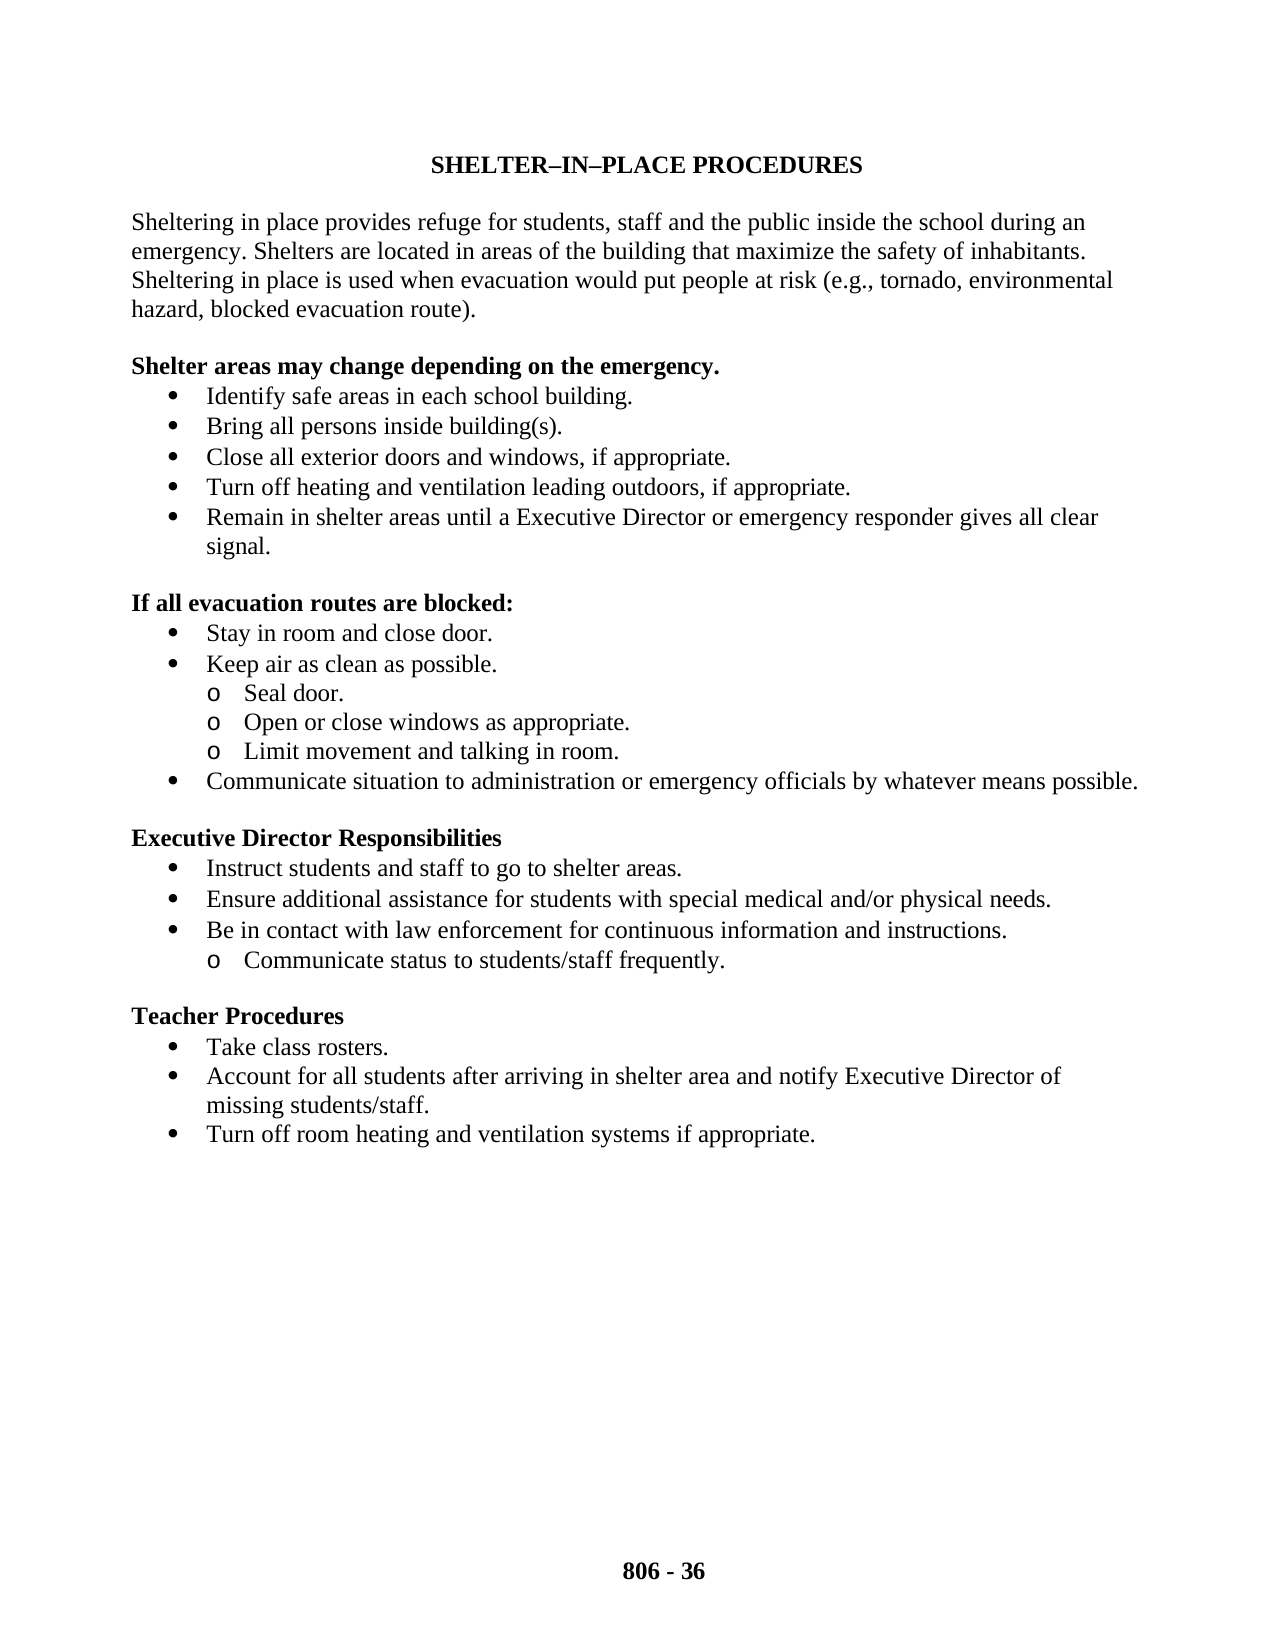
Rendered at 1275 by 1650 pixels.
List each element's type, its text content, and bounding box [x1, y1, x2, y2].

list Bring all persons inside building(s). [169, 410, 1198, 441]
list Turn off heating and ventilation leading outdoors, if appropriate. [169, 471, 1198, 502]
list Stay in room and close door. [169, 617, 1198, 648]
subtitle SHELTER–IN–PLACE PROCEDURES [272, 150, 1021, 179]
list Limit movement and talking in room. [206, 737, 1198, 765]
text Sheltering in place is used when evacuation would put people at risk (e.g., tornado, environmental hazard, blocked evacuation route). [131, 265, 1149, 322]
text Sheltering in place provides refuge for students, staff and the public inside the school during an emergency. Shelters are located in areas of the building that maximize the safety of inhabitants. [131, 207, 1149, 265]
list Account for all students after arriving in shelter area and notify Executive Director of missing students/staff. [169, 1061, 1094, 1118]
list Open or close windows as appropriate. [206, 708, 1198, 737]
list Remain in shelter areas until a Executive Director or emergency responder gives all clear signal. [169, 502, 1132, 559]
subtitle Executive Director Responsibilities [131, 824, 1198, 852]
list Take class rosters. [169, 1031, 1198, 1061]
list Be in contact with law enforcement for continuous information and instructions. [169, 914, 1198, 944]
list Keep air as clean as possible. [169, 648, 1198, 678]
list Communicate situation to administration or emergency officials by whatever means possible. [169, 765, 1198, 795]
list Ensure additional assistance for students with special medical and/or physical needs. [169, 883, 1198, 913]
list Seal door. [206, 678, 1198, 708]
subtitle Shelter areas may change depending on the emergency. [131, 351, 1198, 380]
list Instruct students and staff to go to shelter areas. [169, 852, 1198, 883]
subtitle If all evacuation routes are blocked: [131, 588, 1198, 617]
list Close all exterior doors and windows, if appropriate. [169, 441, 1198, 471]
subtitle Teacher Procedures [131, 1002, 1198, 1031]
list Identify safe areas in each school building. [169, 380, 1198, 410]
list Communicate status to students/staff frequently. [206, 944, 1198, 975]
list Turn off room heating and ventilation systems if appropriate. [169, 1118, 1198, 1149]
